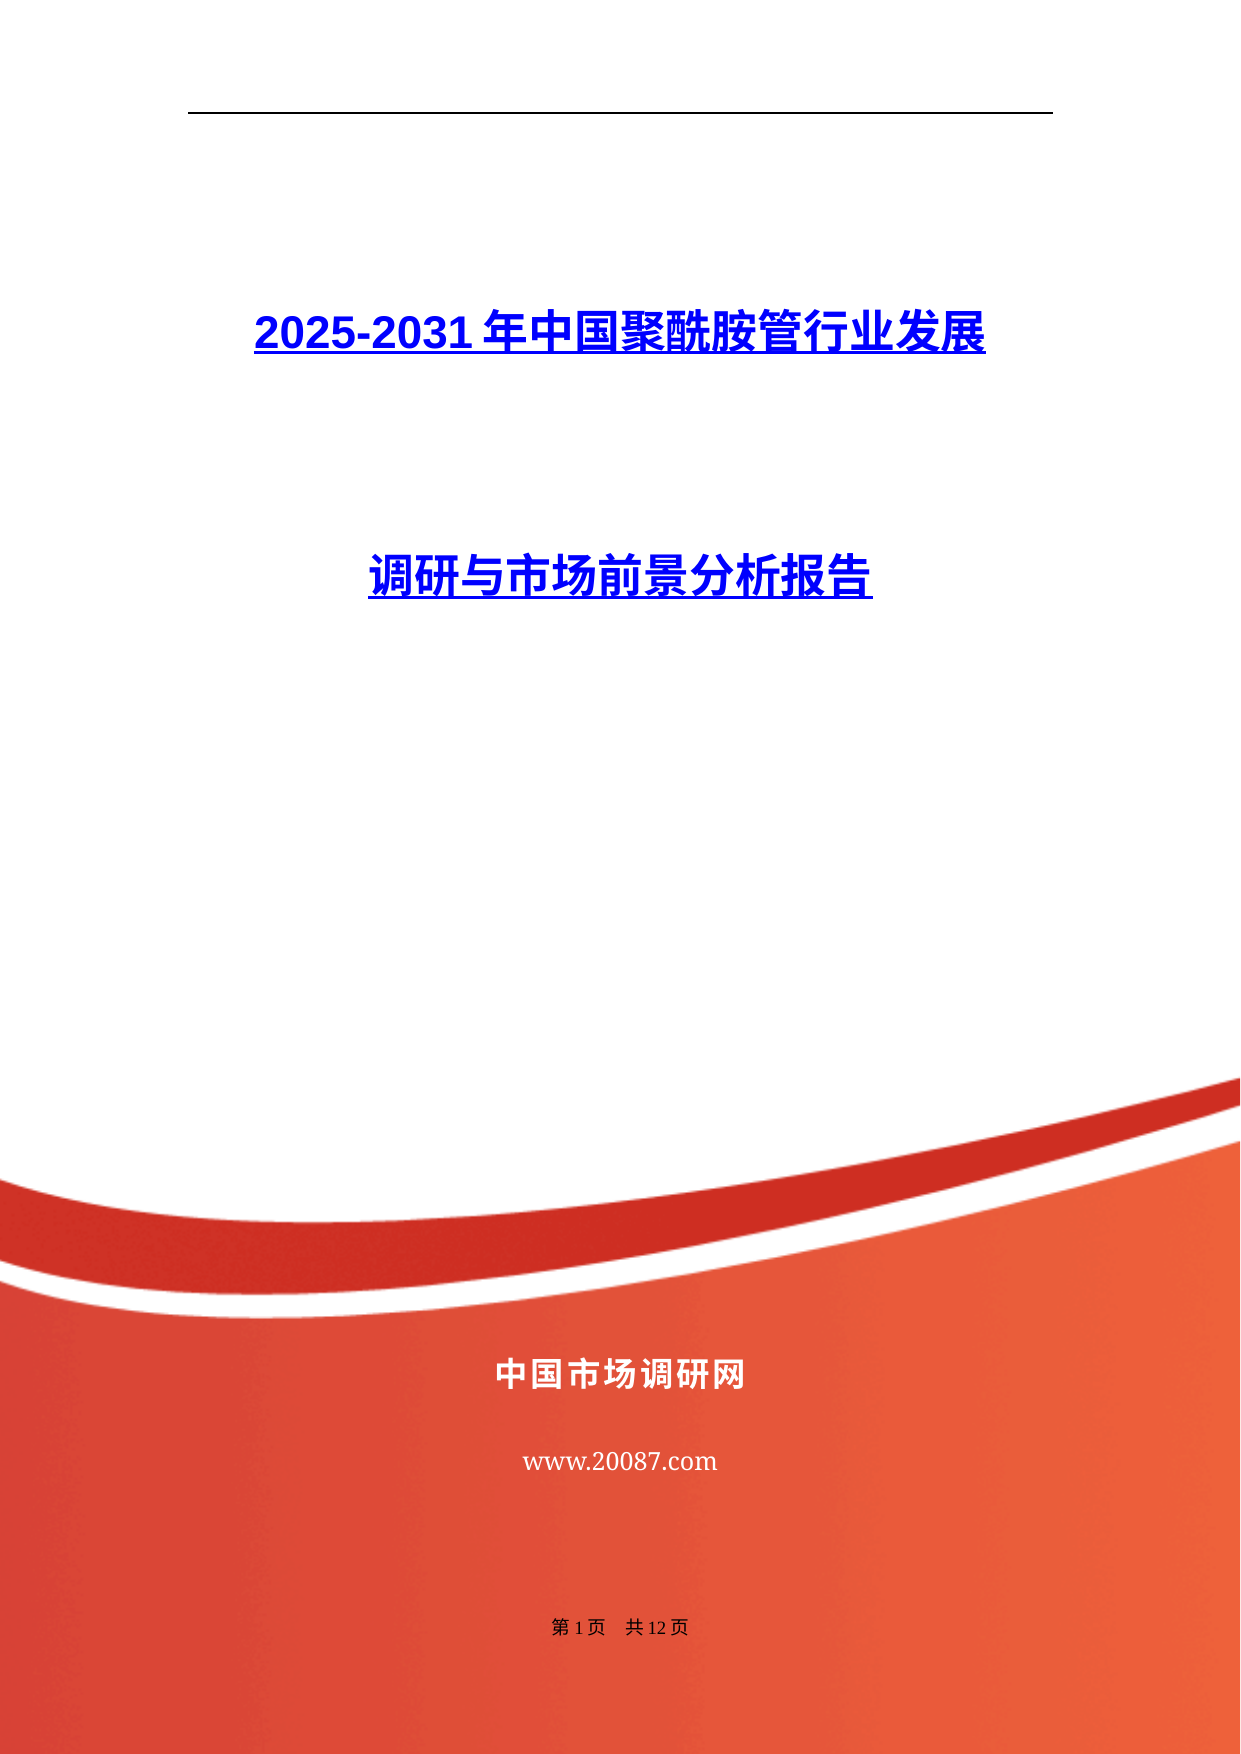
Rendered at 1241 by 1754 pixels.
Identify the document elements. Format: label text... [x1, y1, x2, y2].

picture [0, 1006, 1241, 1754]
table_header 2025-2031年中国聚酰胺管行业发展调研与市场前景分析报告 [188, 207, 1053, 773]
text www.20087.com [187, 1428, 1053, 1493]
subtitle 中国市场调研网 [187, 1339, 1053, 1404]
